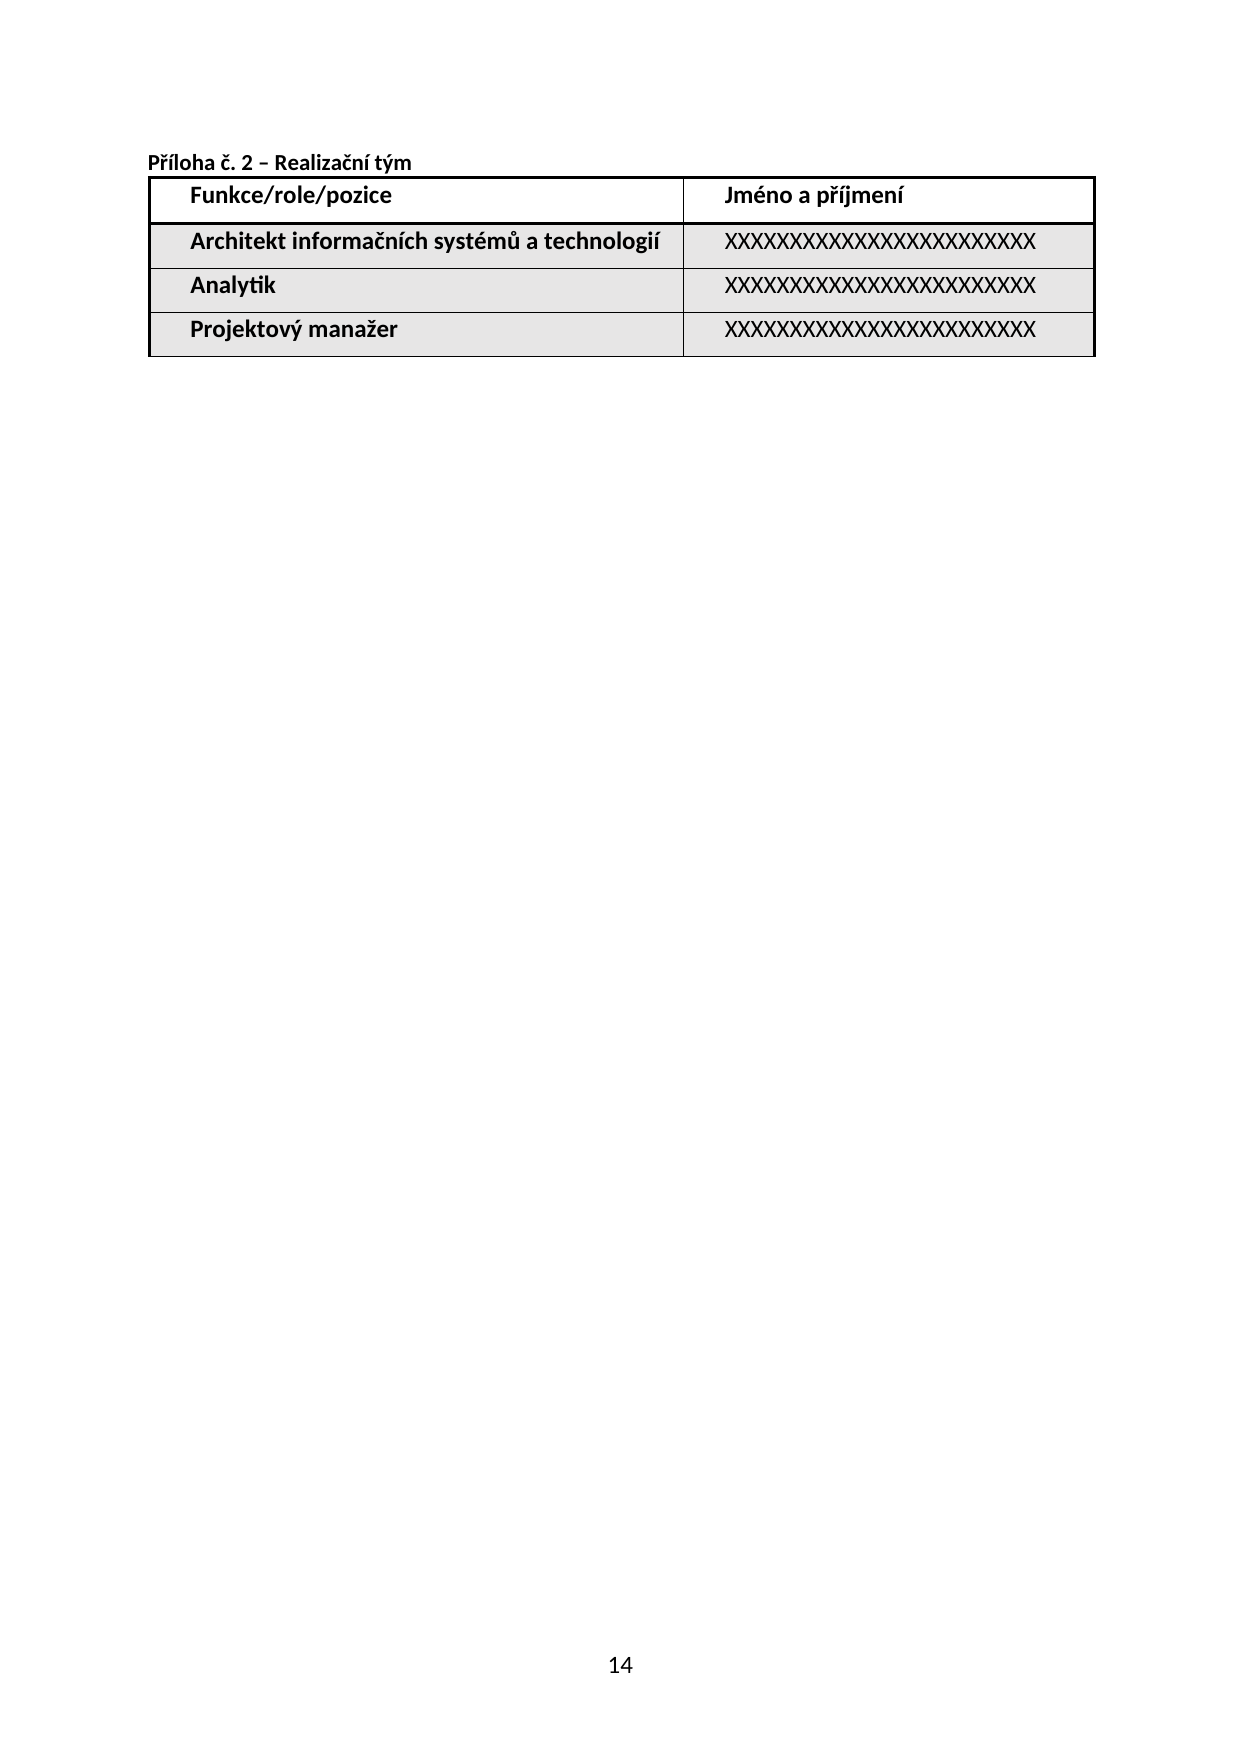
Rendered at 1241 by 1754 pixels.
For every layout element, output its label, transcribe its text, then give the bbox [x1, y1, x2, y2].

table_cell Architekt informačních systémů a technologií [151, 225, 683, 268]
table_header Funkce/role/pozice [151, 179, 683, 222]
table_cell XXXXXXXXXXXXXXXXXXXXXXXX [684, 269, 1093, 312]
table_header Jméno a příjmení [684, 179, 1093, 222]
table_cell Projektový manažer [151, 313, 683, 356]
table_cell XXXXXXXXXXXXXXXXXXXXXXXX [684, 225, 1093, 268]
table_cell Analytik [151, 269, 683, 312]
table_cell XXXXXXXXXXXXXXXXXXXXXXXX [684, 313, 1093, 356]
text Příloha č. 2 – Realizační tým [148, 148, 1092, 176]
